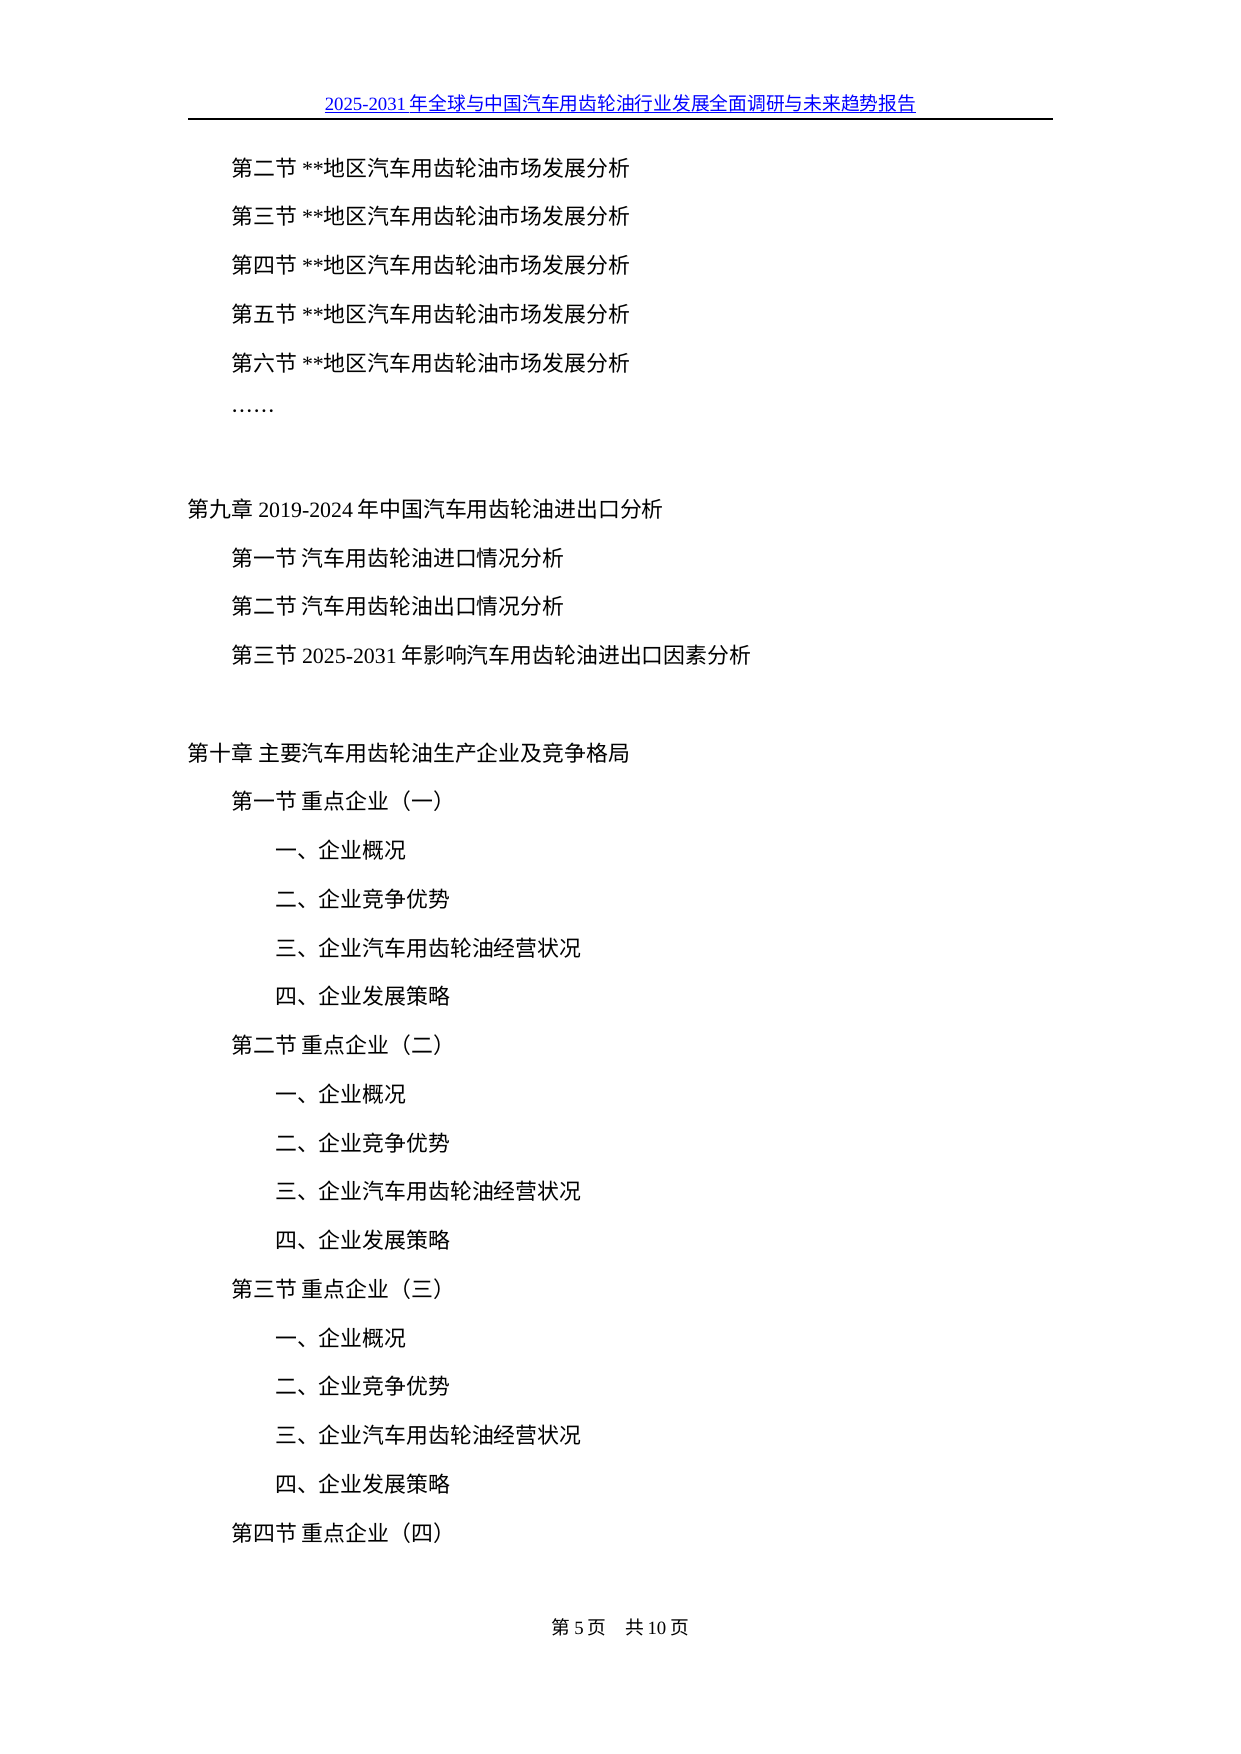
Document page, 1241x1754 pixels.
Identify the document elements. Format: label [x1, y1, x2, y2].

text [187, 150, 1053, 1548]
